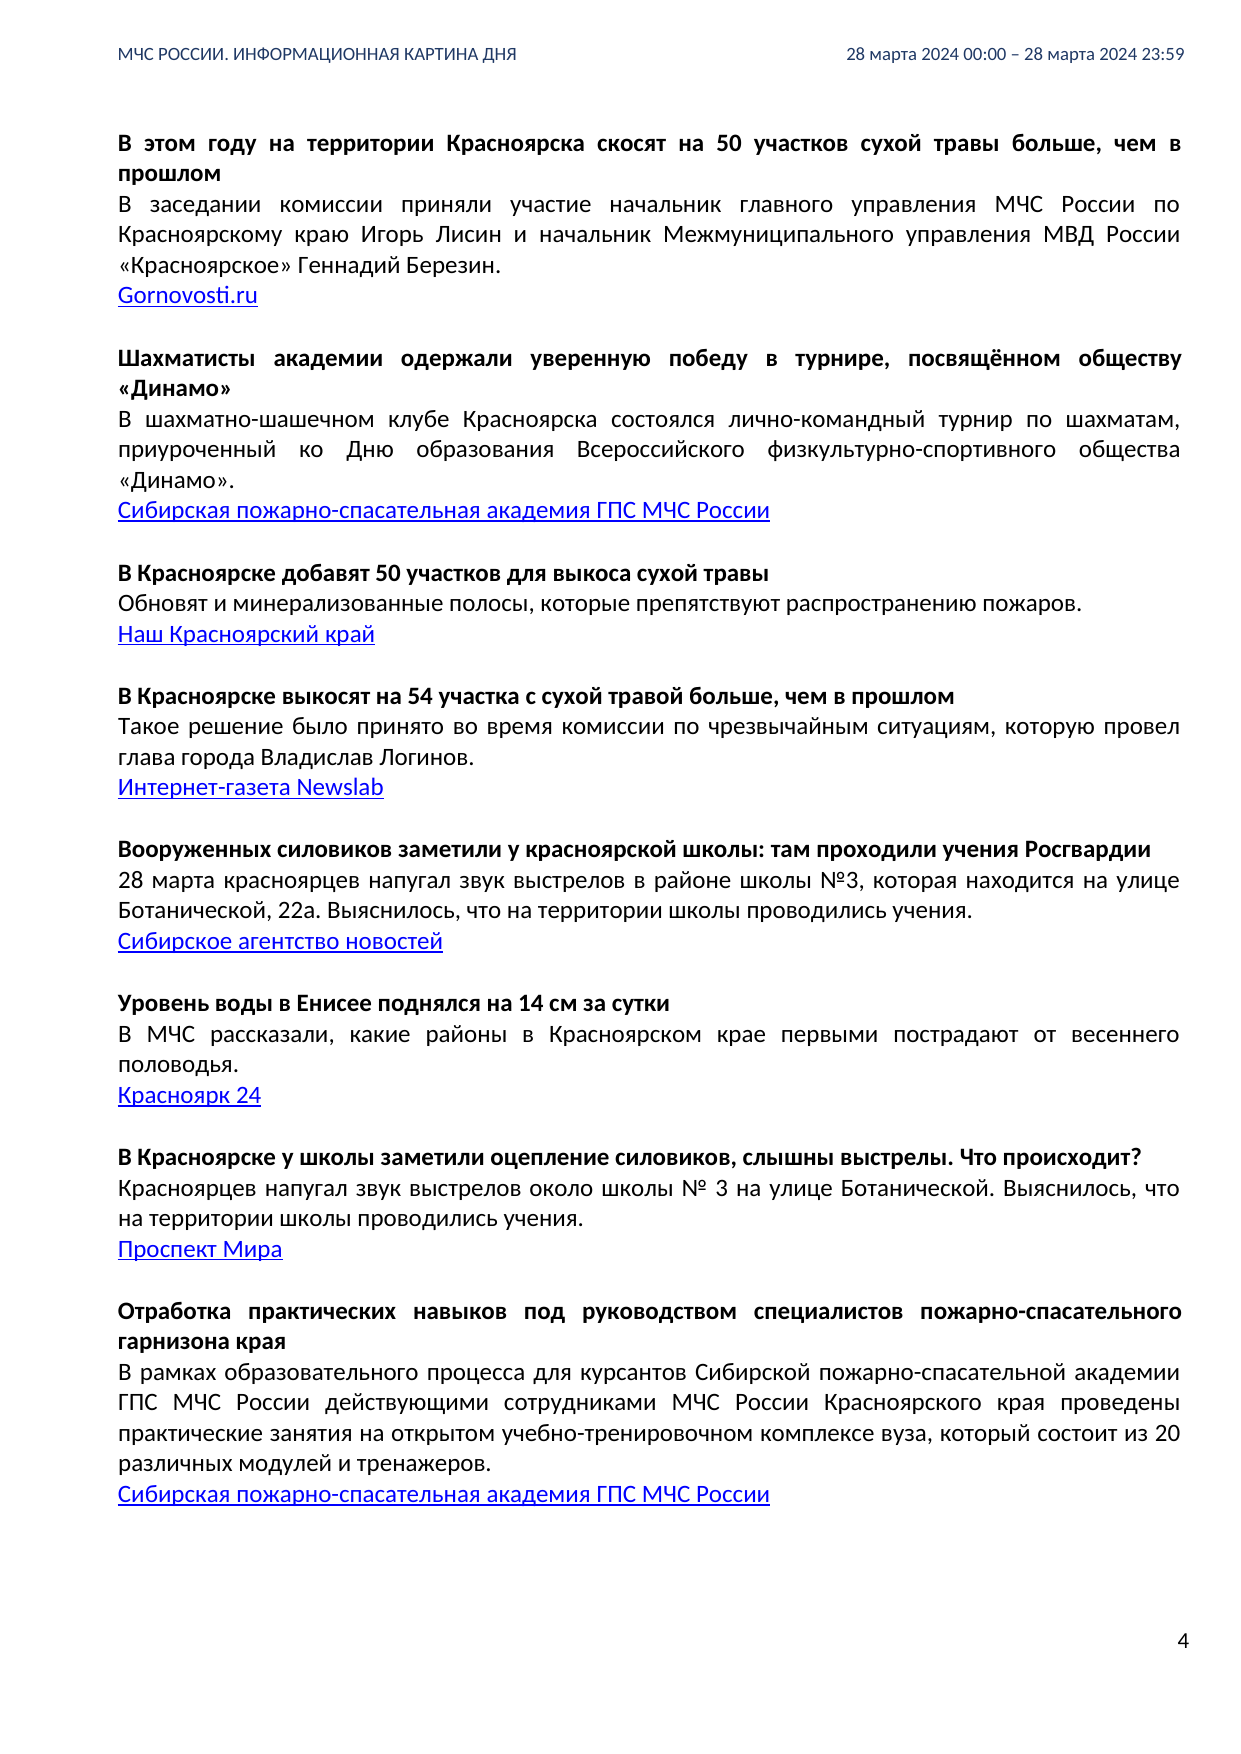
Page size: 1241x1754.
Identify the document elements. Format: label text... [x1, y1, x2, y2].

text Gornovosti.ru [118, 280, 1183, 310]
text Красноярцев напугал звук выстрелов около школы № 3 на улице Ботанической. Выяснилось, что на территории школы проводились учения. [118, 1172, 1181, 1233]
text Сибирская пожарно-спасательная академия ГПС МЧС России [118, 1478, 1183, 1508]
text Интернет-газета Newslab [118, 771, 1183, 802]
text Сибирская пожарно-спасательная академия ГПС МЧС России [118, 494, 1183, 525]
text Такое решение было принято во время комиссии по чрезвычайным ситуациям, которую провел глава города Владислав Логинов. [118, 710, 1181, 771]
subtitle В Красноярске у школы заметили оцепление силовиков, слышны выстрелы. Что происходит? [118, 1141, 1183, 1172]
text В шахматно-шашечном клубе Красноярска состоялся лично-командный турнир по шахматам, приуроченный ко Дню образования Всероссийского физкультурно-спортивного общества «Динамо». [118, 403, 1181, 494]
text В заседании комиссии приняли участие начальник главного управления МЧС России по Красноярскому краю Игорь Лисин и начальник Межмуниципального управления МВД России «Красноярское» Геннадий Березин. [118, 188, 1181, 280]
subtitle Вооруженных силовиков заметили у красноярской школы: там проходили учения Росгвардии [118, 834, 1183, 864]
text Наш Красноярский край [118, 618, 1183, 648]
text Обновят и минерализованные полосы, которые препятствуют распространению пожаров. [118, 587, 1181, 618]
text В МЧС рассказали, какие районы в Красноярском крае первыми пострадают от весеннего половодья. [118, 1018, 1181, 1079]
text Красноярк 24 [118, 1079, 1183, 1109]
text В рамках образовательного процесса для курсантов Сибирской пожарно-спасательной академии ГПС МЧС России действующими сотрудниками МЧС России Красноярского края проведены практические занятия на открытом учебно-тренировочном комплексе вуза, который состоит из 20 различных модулей и тренажеров. [118, 1356, 1181, 1478]
text Проспект Мира [118, 1233, 1183, 1263]
text 28 марта красноярцев напугал звук выстрелов в районе школы №3, которая находится на улице Ботанической, 22а. Выяснилось, что на территории школы проводились учения. [118, 864, 1181, 925]
subtitle Отработка практических навыков под руководством специалистов пожарно-спасательного гарнизона края [118, 1295, 1183, 1356]
subtitle В этом году на территории Красноярска скосят на 50 участков сухой травы больше, чем в прошлом [118, 127, 1183, 188]
subtitle Шахматисты академии одержали уверенную победу в турнире, посвящённом обществу «Динамо» [118, 342, 1183, 403]
subtitle Уровень воды в Енисее поднялся на 14 см за сутки [118, 987, 1183, 1018]
subtitle В Красноярске добавят 50 участков для выкоса сухой травы [118, 557, 1183, 587]
text Сибирское агентство новостей [118, 925, 1183, 956]
subtitle В Красноярске выкосят на 54 участка с сухой травой больше, чем в прошлом [118, 680, 1183, 710]
